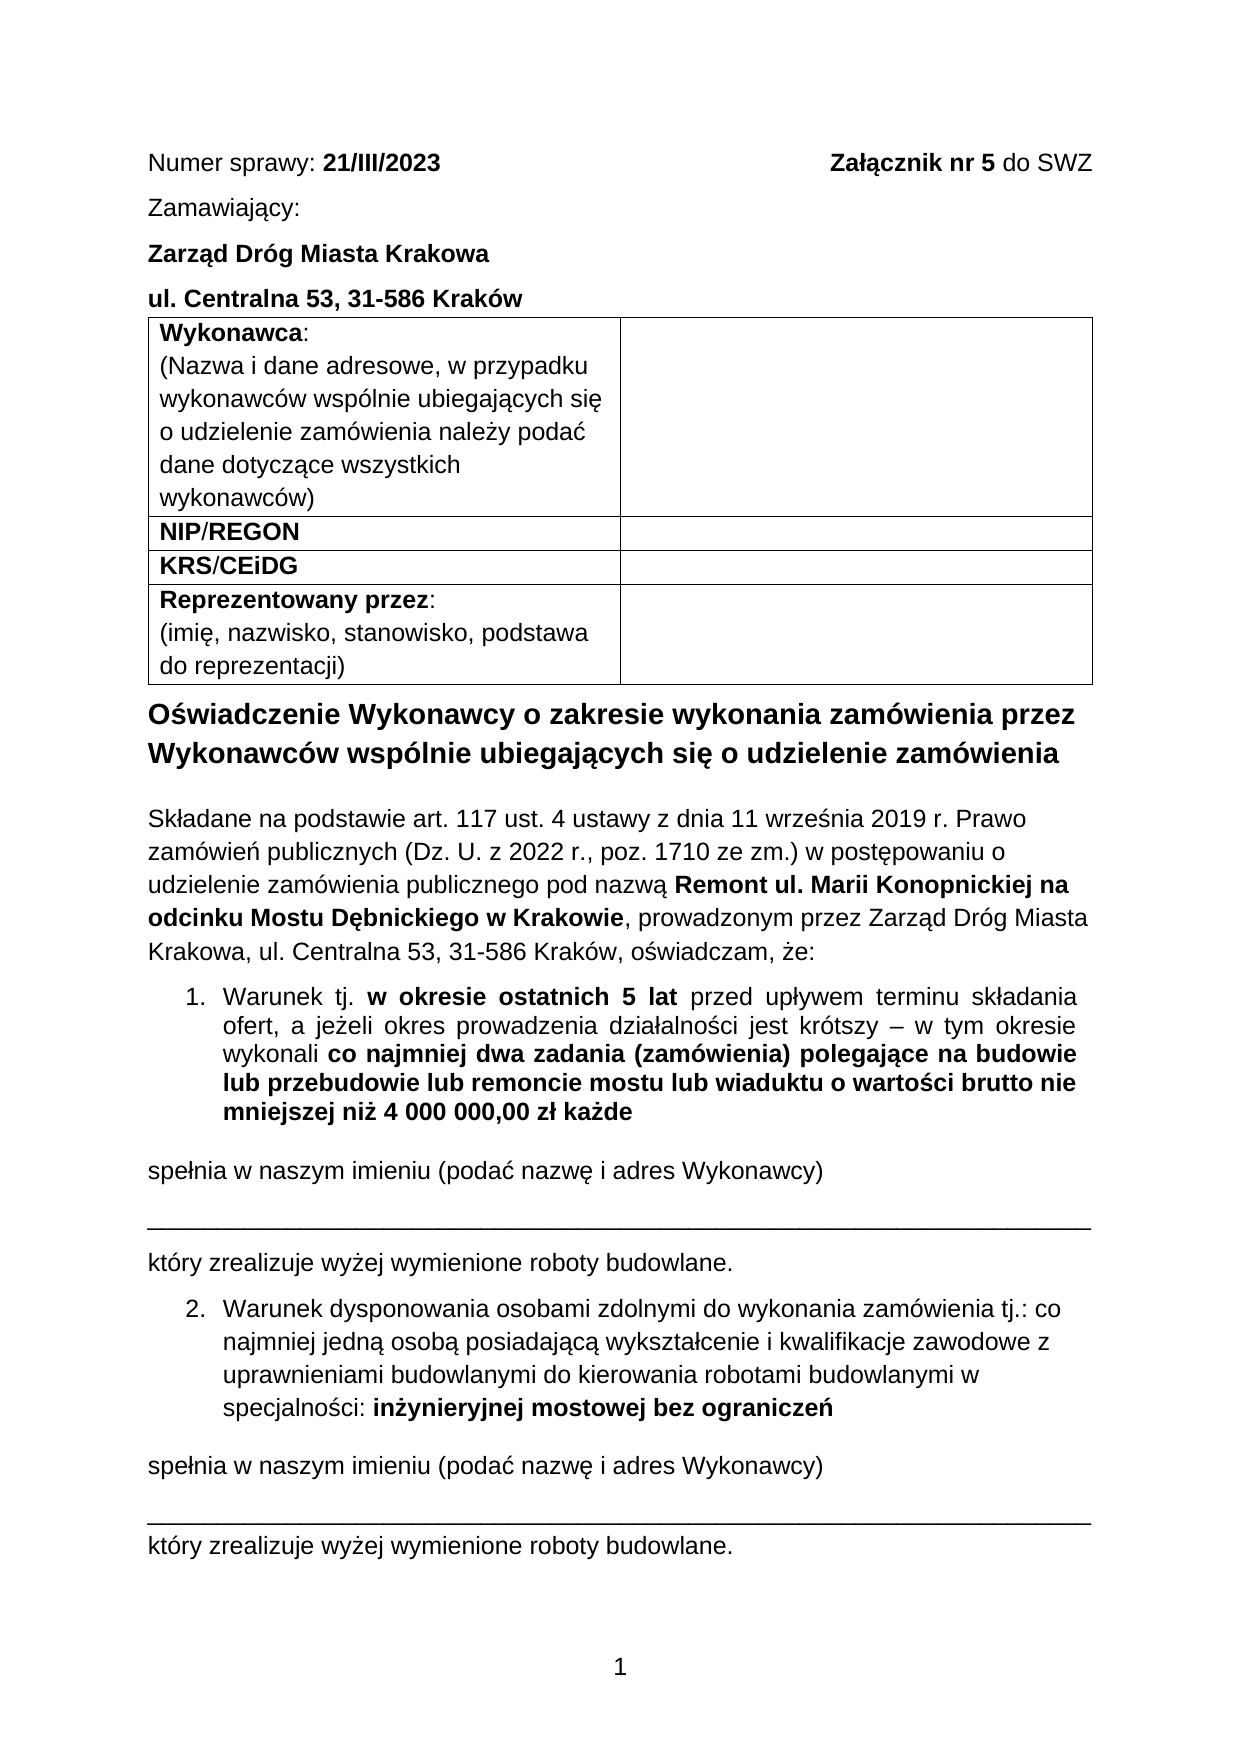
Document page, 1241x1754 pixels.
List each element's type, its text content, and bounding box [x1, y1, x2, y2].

list Warunek tj. w okresie ostatnich 5 lat przed upływem terminu składania ofert, a jeżeli okres prowadzenia działalności jest krótszy – w tym okresie wykonali co najmniej dwa zadania (zamówienia) polegające na budowie lub przebudowie lub remoncie mostu lub wiaduktu o wartości brutto nie mniejszej niż 4 000 000,00 zł każde [185, 982, 1078, 1126]
text Składane na podstawie art. 117 ust. 4 ustawy z dnia 11 września 2019 r. Prawo zamówień publicznych (Dz. U. z 2022 r., poz. 1710 ze zm.) w postępowaniu o udzielenie zamówienia publicznego pod nazwą Remont ul. Marii Konopnickiej na odcinku Mostu Dębnickiego w Krakowie, prowadzonym przez Zarząd Dróg Miasta Krakowa, ul. Centralna 53, 31-586 Kraków, oświadczam, że: [148, 804, 1093, 965]
table_cell [621, 585, 1092, 684]
table_cell NIP/REGON [149, 517, 620, 550]
list Warunek dysponowania osobami zdolnymi do wykonania zamówienia tj.: co najmniej jedną osobą posiadającą wykształcenie i kwalifikacje zawodowe z uprawnieniami budowlanymi do kierowania robotami budowlanymi w specjalności: inżynieryjnej mostowej bez ograniczeń [185, 1294, 1093, 1422]
text który zrealizuje wyżej wymienione roboty budowlane. [148, 1531, 1093, 1559]
table_cell [621, 551, 1092, 584]
table_header [621, 318, 1092, 516]
table_cell Reprezentowany przez: (imię, nazwisko, stanowisko, podstawa do reprezentacji) [149, 585, 620, 684]
text Numer sprawy: 21/III/2023 Załącznik nr 5 do SWZ [148, 148, 1093, 176]
text spełnia w naszym imieniu (podać nazwę i adres Wykonawcy) [148, 1451, 1093, 1479]
table_cell KRS/CEiDG [149, 551, 620, 584]
text Zamawiający: [148, 193, 1093, 222]
table_cell [621, 517, 1092, 550]
text ul. Centralna 53, 31-586 Kraków [148, 284, 1093, 313]
text który zrealizuje wyżej wymienione roboty budowlane. [148, 1248, 1093, 1277]
text Zarząd Dróg Miasta Krakowa [148, 239, 1093, 267]
text Wykonawców wspólnie ubiegających się o udzielenie zamówienia [148, 736, 1093, 769]
text spełnia w naszym imieniu (podać nazwę i adres Wykonawcy) [148, 1156, 1093, 1184]
table_header Wykonawca: (Nazwa i dane adresowe, w przypadku wykonawców wspólnie ubiegających się o udzielenie zamówienia należy podać dane dotyczące wszystkich wykonawców) [149, 318, 620, 516]
text Oświadczenie Wykonawcy o zakresie wykonania zamówienia przez [148, 697, 1093, 731]
